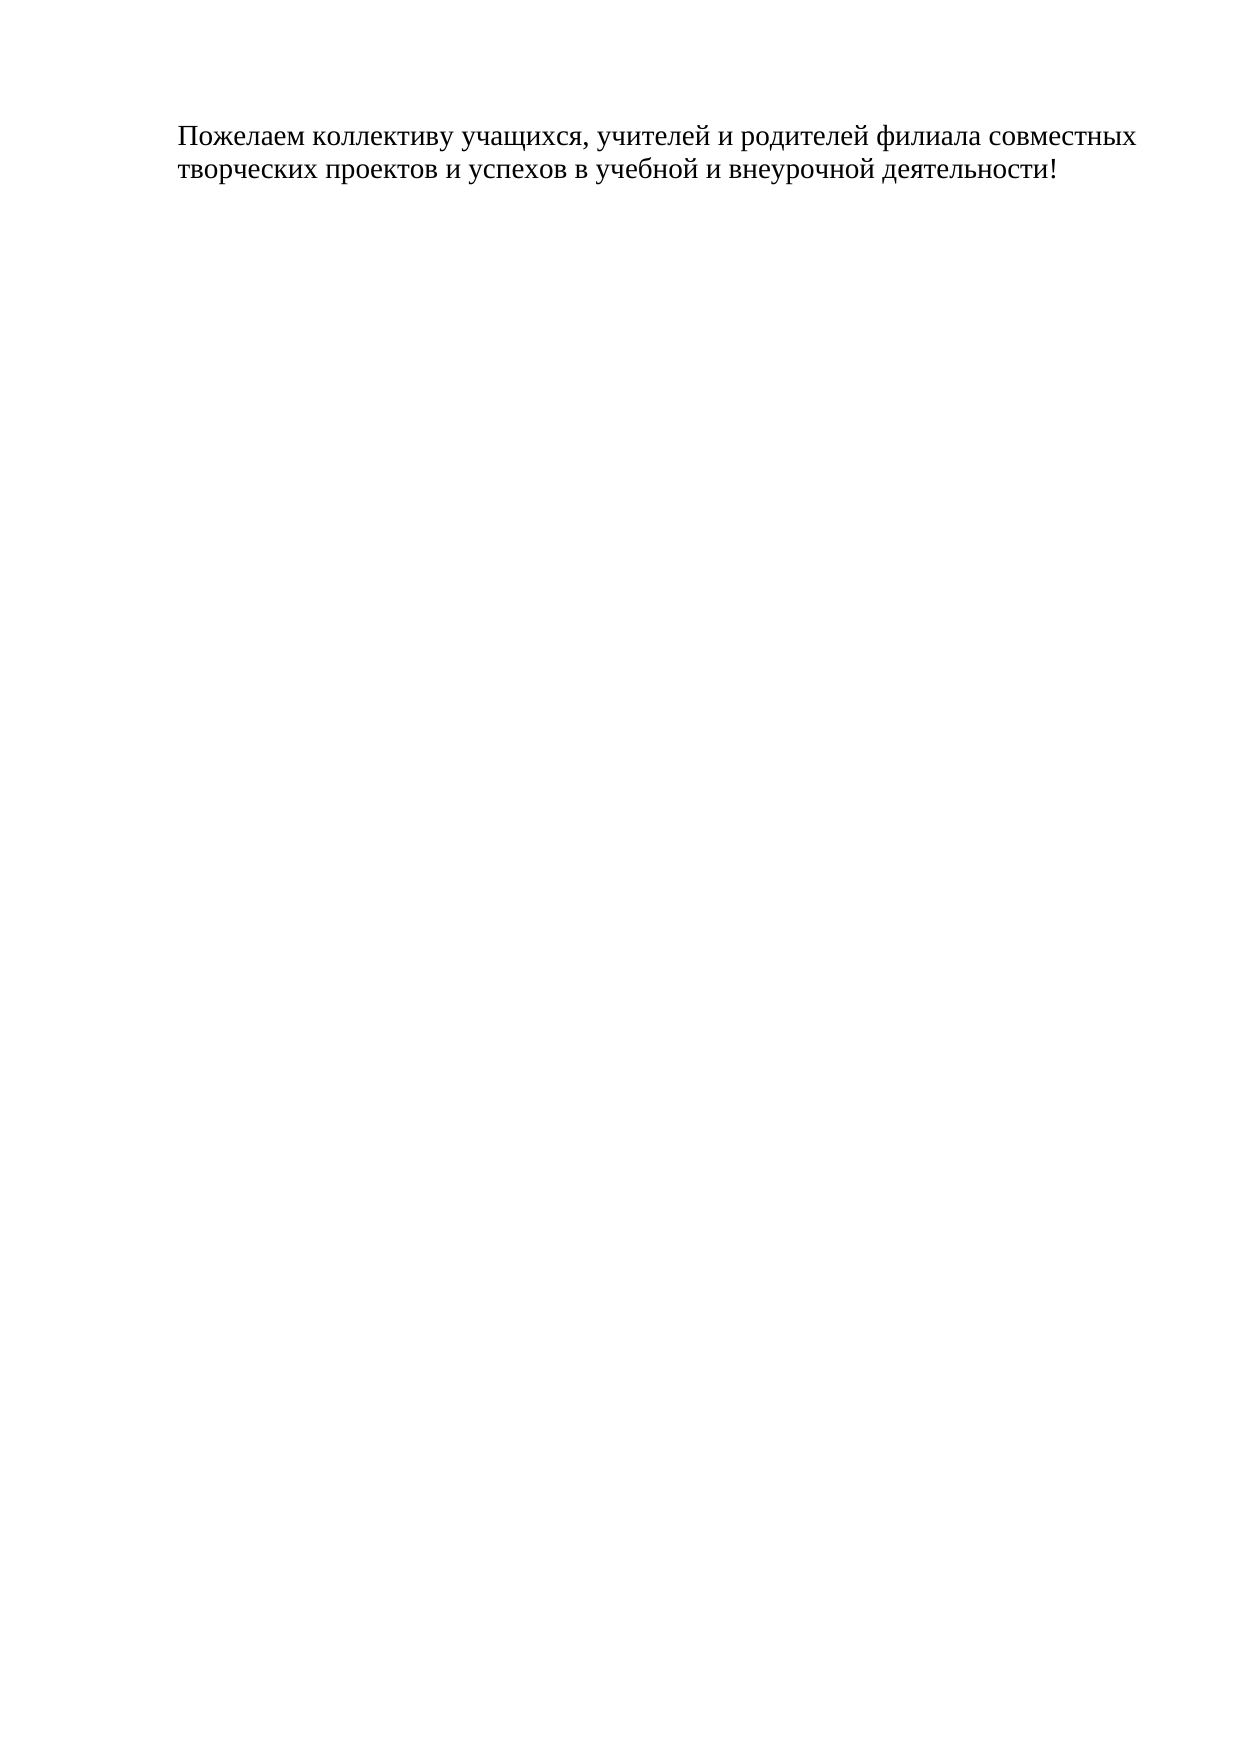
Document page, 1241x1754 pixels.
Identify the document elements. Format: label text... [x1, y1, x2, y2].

text Пожелаем коллективу учащихся, учителей и родителей филиала совместных творческих проектов и успехов в учебной и внеурочной деятельности! [177, 118, 1167, 185]
